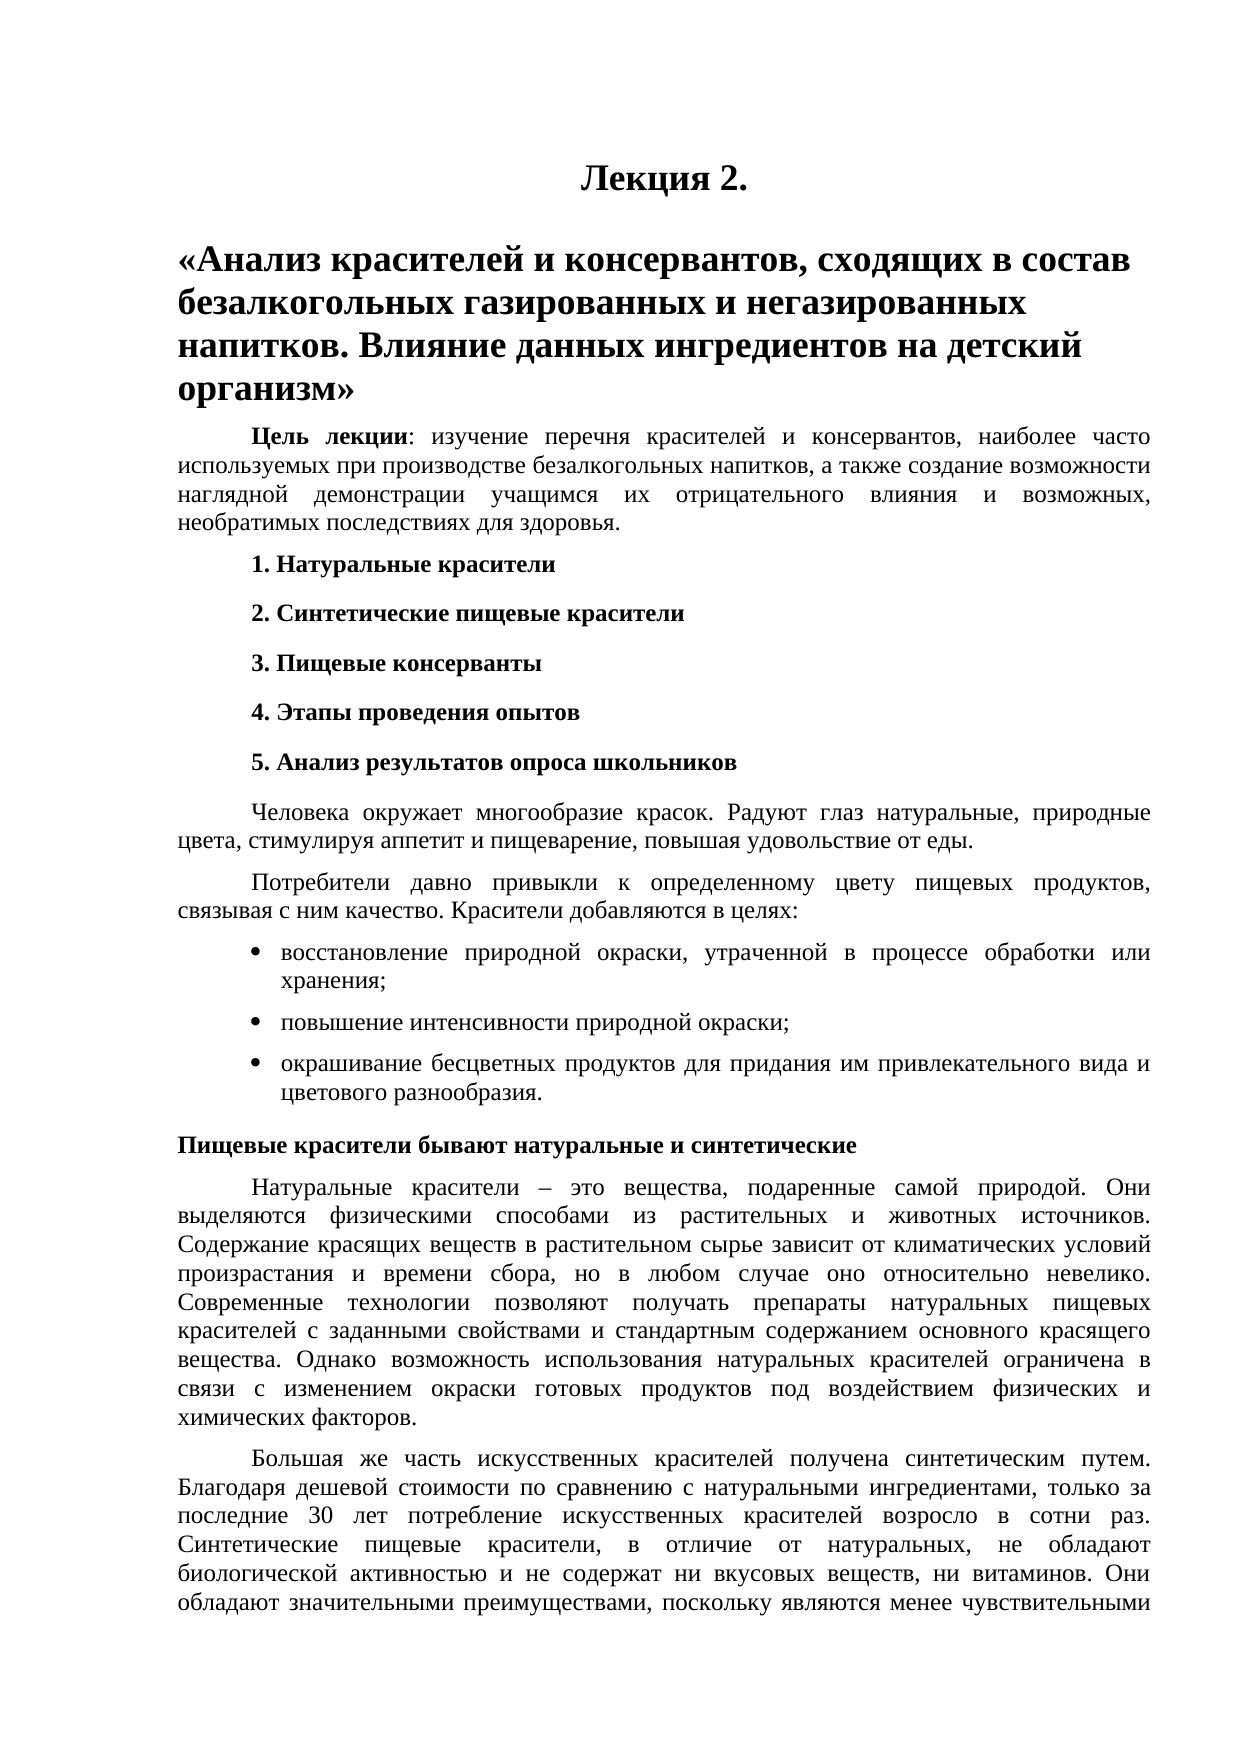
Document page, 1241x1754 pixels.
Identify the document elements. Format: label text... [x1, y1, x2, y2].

text 1. Натуральные красители [251, 549, 1152, 577]
list восстановление природной окраски, утраченной в процессе обработки или хранения; [251, 937, 1152, 994]
list окрашивание бесцветных продуктов для придания им привлекательного вида и цветового разнообразия. [251, 1048, 1152, 1105]
text Цель лекции: изучение перечня красителей и консервантов, наиболее часто используемых при производстве безалкогольных напитков, а также создание возможности наглядной демонстрации учащимся их отрицательного влияния и возможных, необратимых последствиях для здоровья. [177, 421, 1152, 536]
list повышение интенсивности природной окраски; [251, 1007, 1152, 1035]
text «Анализ красителей и консервантов, сходящих в состав безалкогольных газированных и негазированных напитков. Влияние данных ингредиентов на детский организм» [177, 236, 1152, 409]
text 3. Пищевые консерванты [251, 648, 1152, 677]
text 5. Анализ результатов опроса школьников [251, 747, 1152, 776]
text Потребители давно привыкли к определенному цвету пищевых продуктов, связывая с ним качество. Красители добавляются в целях: [177, 867, 1152, 924]
text Лекция 2. [177, 156, 1152, 199]
text Натуральные красители – это вещества, подаренные самой природой. Они выделяются физическими способами из растительных и животных источников. Содержание красящих веществ в растительном сырье зависит от климатических условий произрастания и времени сбора, но в любом случае оно относительно невелико. Современные технологии позволяют получать препараты натуральных пищевых красителей с заданными свойствами и стандартным содержанием основного красящего вещества. Однако возможность использования натуральных красителей ограничена в связи с изменением окраски готовых продуктов под воздействием физических и химических факторов. [177, 1172, 1152, 1430]
text 4. Этапы проведения опытов [251, 697, 1152, 726]
text Пищевые красители бывают натуральные и синтетические [177, 1130, 1152, 1159]
text Человека окружает многообразие красок. Радуют глаз натуральные, природные цвета, стимулируя аппетит и пищеварение, повышая удовольствие от еды. [177, 797, 1152, 854]
text 2. Синтетические пищевые красители [251, 598, 1152, 627]
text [177, 1443, 1152, 1615]
